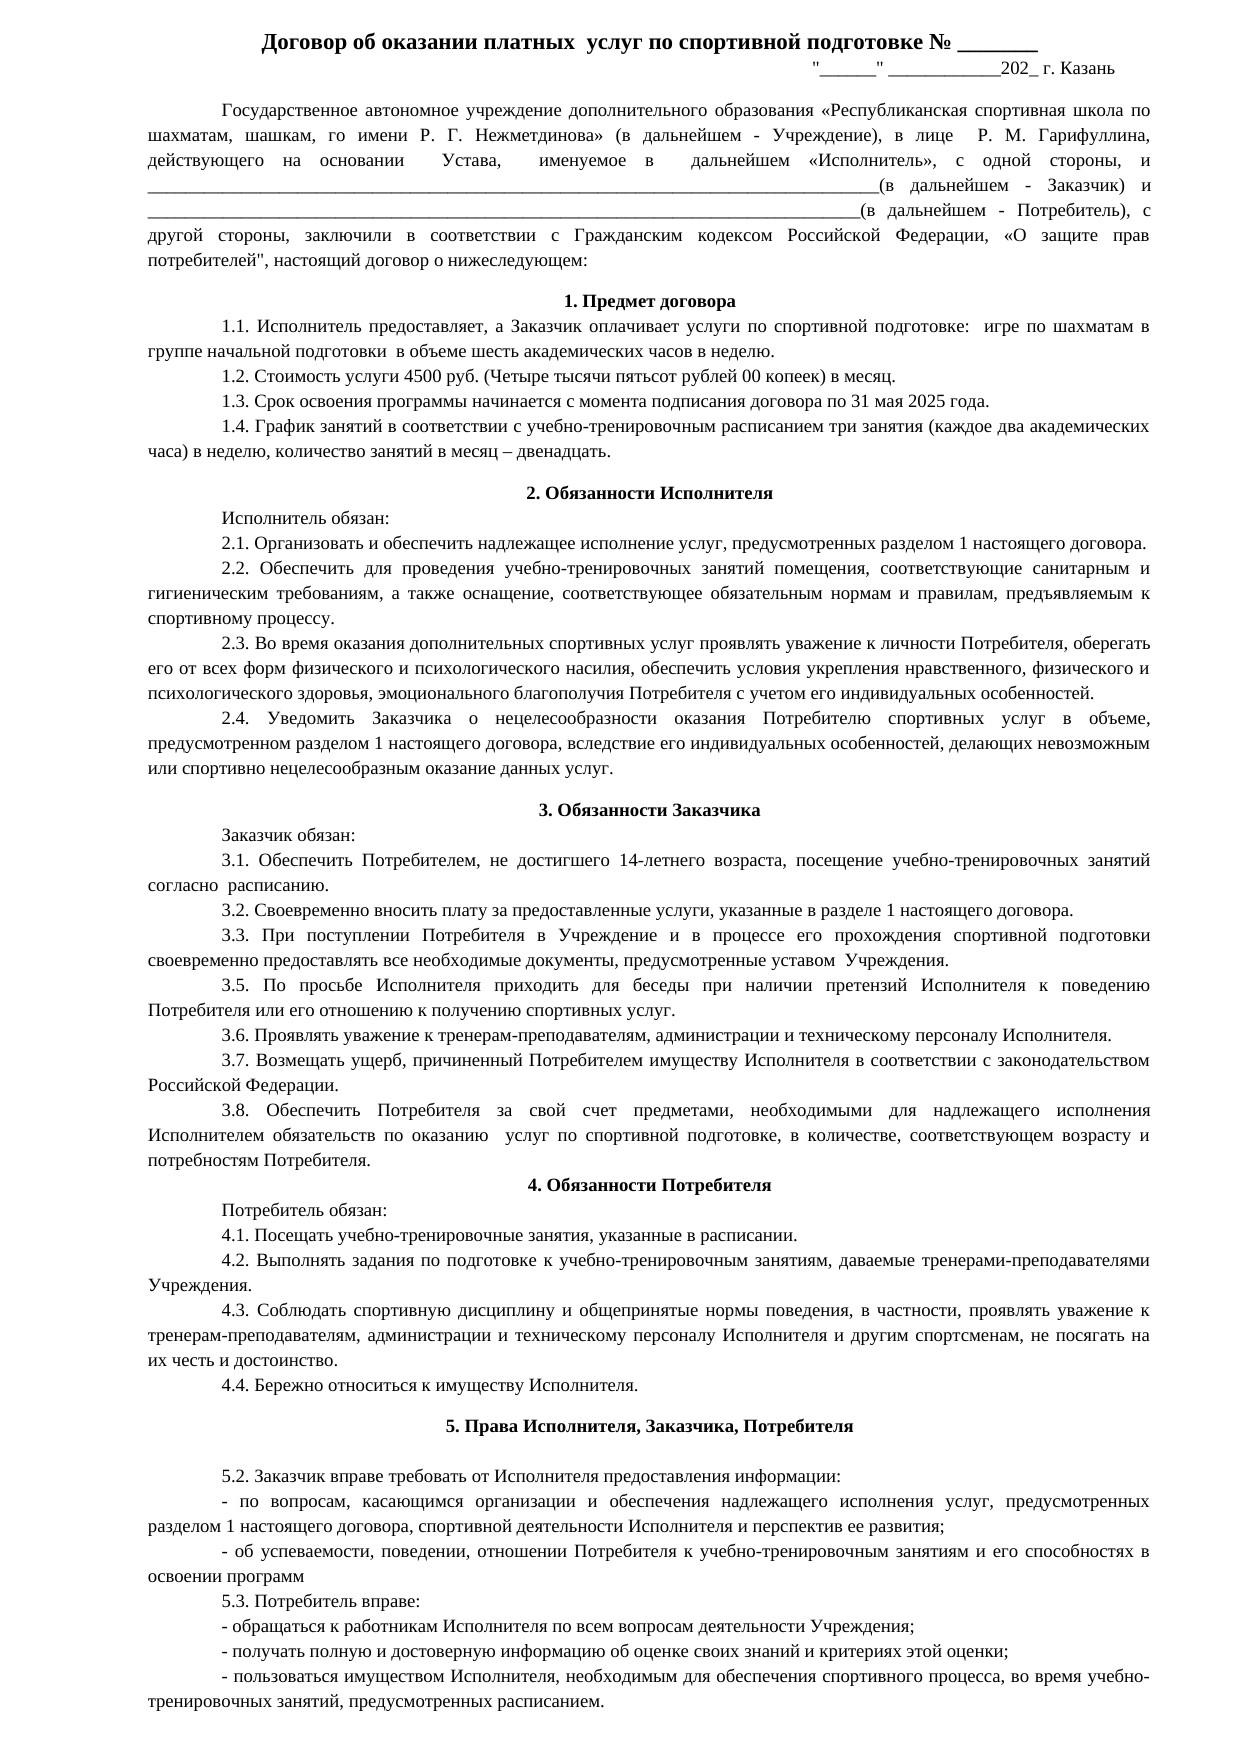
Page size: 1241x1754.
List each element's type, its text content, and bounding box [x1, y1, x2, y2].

text 1.4. График занятий в соответствии с учебно-тренировочным расписанием три занятия (каждое два академических часа) в неделю, количество занятий в месяц – двенадцать. [148, 413, 1152, 463]
text 3. Обязанности Заказчика [148, 796, 1152, 821]
text 2.3. Во время оказания дополнительных спортивных услуг проявлять уважение к личности Потребителя, оберегать его от всех форм физического и психологического насилия, обеспечить условия укрепления нравственного, физического и психологического здоровья, эмоционального благополучия Потребителя с учетом его индивидуальных особенностей. [148, 629, 1152, 704]
text Исполнитель обязан: [148, 504, 1152, 529]
text 4.2. Выполнять задания по подготовке к учебно-тренировочным занятиям, даваемые тренерами-преподавателями Учреждения. [148, 1246, 1152, 1296]
text Государственное автономное учреждение дополнительного образования «Республиканская спортивная школа по шахматам, шашкам, го имени Р. Г. Нежметдинова» (в дальнейшем - Учреждение), в лице Р. М. Гарифуллина, действующего на основании Устава, именуемое в дальнейшем «Исполнитель», с одной стороны, и ______________________________________________________________________________(в дальнейшем - Заказчик) и ____________________________________________________________________________(в дальнейшем - Потребитель), с другой стороны, заключили в соответствии с Гражданским кодексом Российской Федерации, «О защите прав потребителей", настоящий договор о нижеследующем: [148, 96, 1152, 271]
text - обращаться к работникам Исполнителя по всем вопросам деятельности Учреждения; [148, 1613, 1152, 1638]
text - по вопросам, касающимся организации и обеспечения надлежащего исполнения услуг, предусмотренных разделом 1 настоящего договора, спортивной деятельности Исполнителя и перспектив ее развития; [148, 1488, 1152, 1538]
text 4.3. Соблюдать спортивную дисциплину и общепринятые нормы поведения, в частности, проявлять уважение к тренерам-преподавателям, администрации и техническому персоналу Исполнителя и другим спортсменам, не посягать на их честь и достоинство. [148, 1296, 1152, 1371]
text 4. Обязанности Потребителя [148, 1171, 1152, 1196]
text 3.7. Возмещать ущерб, причиненный Потребителем имуществу Исполнителя в соответствии с законодательством Российской Федерации. [148, 1046, 1152, 1096]
text - получать полную и достоверную информацию об оценке своих знаний и критериях этой оценки; [148, 1638, 1152, 1663]
text 1.3. Срок освоения программы начинается с момента подписания договора по 31 мая 2025 года. [148, 388, 1152, 413]
text Потребитель обязан: [148, 1196, 1152, 1221]
text 5.3. Потребитель вправе: [148, 1588, 1152, 1613]
text 3.5. По просьбе Исполнителя приходить для беседы при наличии претензий Исполнителя к поведению Потребителя или его отношению к получению спортивных услуг. [148, 971, 1152, 1021]
text 3.3. При поступлении Потребителя в Учреждение и в процессе его прохождения спортивной подготовки своевременно предоставлять все необходимые документы, предусмотренные уставом Учреждения. [148, 921, 1152, 971]
text 5.2. Заказчик вправе требовать от Исполнителя предоставления информации: [148, 1463, 1152, 1488]
text - пользоваться имуществом Исполнителя, необходимым для обеспечения спортивного процесса, во время учебно-тренировочных занятий, предусмотренных расписанием. [148, 1663, 1152, 1713]
text Заказчик обязан: [148, 821, 1152, 846]
text "______" ____________202_ г. Казань [148, 54, 1152, 79]
text - об успеваемости, поведении, отношении Потребителя к учебно-тренировочным занятиям и его способностях в освоении программ [148, 1538, 1152, 1588]
text 4.4. Бережно относиться к имуществу Исполнителя. [148, 1371, 1152, 1396]
text 1. Предмет договора [148, 288, 1152, 313]
text 2.4. Уведомить Заказчика о нецелесообразности оказания Потребителю спортивных услуг в объеме, предусмотренном разделом 1 настоящего договора, вследствие его индивидуальных особенностей, делающих невозможным или спортивно нецелесообразным оказание данных услуг. [148, 704, 1152, 779]
text 4.1. Посещать учебно-тренировочные занятия, указанные в расписании. [148, 1221, 1152, 1246]
text 1.1. Исполнитель предоставляет, а Заказчик оплачивает услуги по спортивной подготовке: игре по шахматам в группе начальной подготовки в объеме шесть академических часов в неделю. [148, 313, 1152, 363]
text 2.2. Обеспечить для проведения учебно-тренировочных занятий помещения, соответствующие санитарным и гигиеническим требованиям, а также оснащение, соответствующее обязательным нормам и правилам, предъявляемым к спортивному процессу. [148, 554, 1152, 629]
text 5. Права Исполнителя, Заказчика, Потребителя [148, 1413, 1152, 1438]
text 3.6. Проявлять уважение к тренерам-преподавателям, администрации и техническому персоналу Исполнителя. [148, 1021, 1152, 1046]
text 3.2. Своевременно вносить плату за предоставленные услуги, указанные в разделе 1 настоящего договора. [148, 896, 1152, 921]
text 3.1. Обеспечить Потребителем, не достигшего 14-летнего возраста, посещение учебно-тренировочных занятий согласно расписанию. [148, 846, 1152, 896]
text 3.8. Обеспечить Потребителя за свой счет предметами, необходимыми для надлежащего исполнения Исполнителем обязательств по оказанию услуг по спортивной подготовке, в количестве, соответствующем возрасту и потребностям Потребителя. [148, 1096, 1152, 1171]
text 1.2. Стоимость услуги 4500 руб. (Четыре тысячи пятьсот рублей 00 копеек) в месяц. [148, 363, 1152, 388]
text 2.1. Организовать и обеспечить надлежащее исполнение услуг, предусмотренных разделом 1 настоящего договора. [148, 529, 1152, 554]
text 2. Обязанности Исполнителя [148, 479, 1152, 504]
text Договор об оказании платных услуг по спортивной подготовке № _______ [148, 29, 1152, 54]
